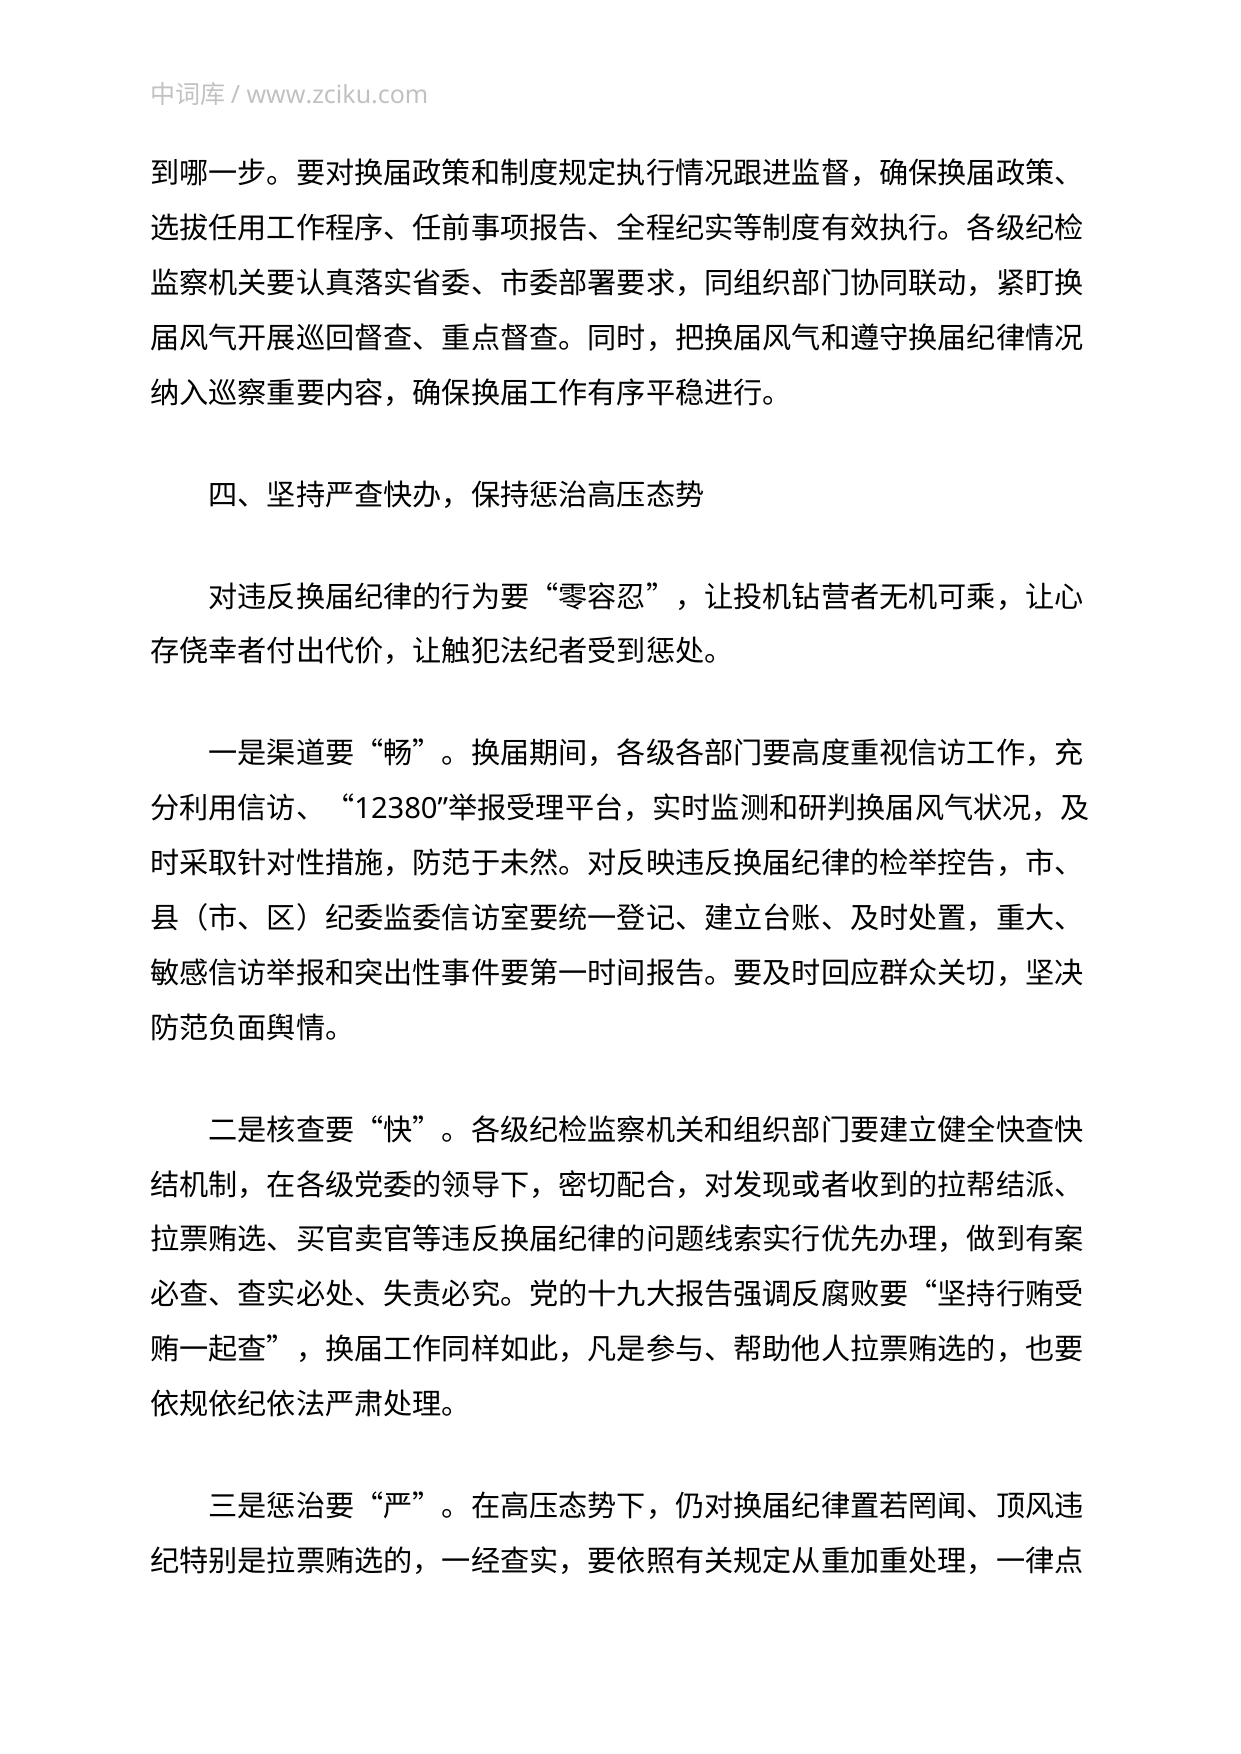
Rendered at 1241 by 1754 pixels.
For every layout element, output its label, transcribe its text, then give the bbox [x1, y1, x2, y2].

text 四、坚持严查快办，保持惩治高压态势 [150, 471, 1090, 514]
text 二是核查要“快”。各级纪检监察机关和组织部门要建立健全快查快结机制，在各级党委的领导下，密切配合，对发现或者收到的拉帮结派、拉票贿选、买官卖官等违反换届纪律的问题线索实行优先办理，做到有案必查、查实必处、失责必究。党的十九大报告强调反腐败要“坚持行贿受贿一起查”，换届工作同样如此，凡是参与、帮助他人拉票贿选的，也要依规依纪依法严肃处理。 [150, 1106, 1090, 1423]
text 对违反换届纪律的行为要“零容忍”，让投机钻营者无机可乘，让心存侥幸者付出代价，让触犯法纪者受到惩处。 [150, 573, 1090, 670]
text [150, 1482, 1090, 1579]
text 一是渠道要“畅”。换届期间，各级各部门要高度重视信访工作，充分利用信访、“12380”举报受理平台，实时监测和研判换届风气状况，及时采取针对性措施，防范于未然。对反映违反换届纪律的检举控告，市、县（市、区）纪委监委信访室要统一登记、建立台账、及时处置，重大、敏感信访举报和突出性事件要第一时间报告。要及时回应群众关切，坚决防范负面舆情。 [150, 730, 1090, 1047]
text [150, 150, 1090, 412]
